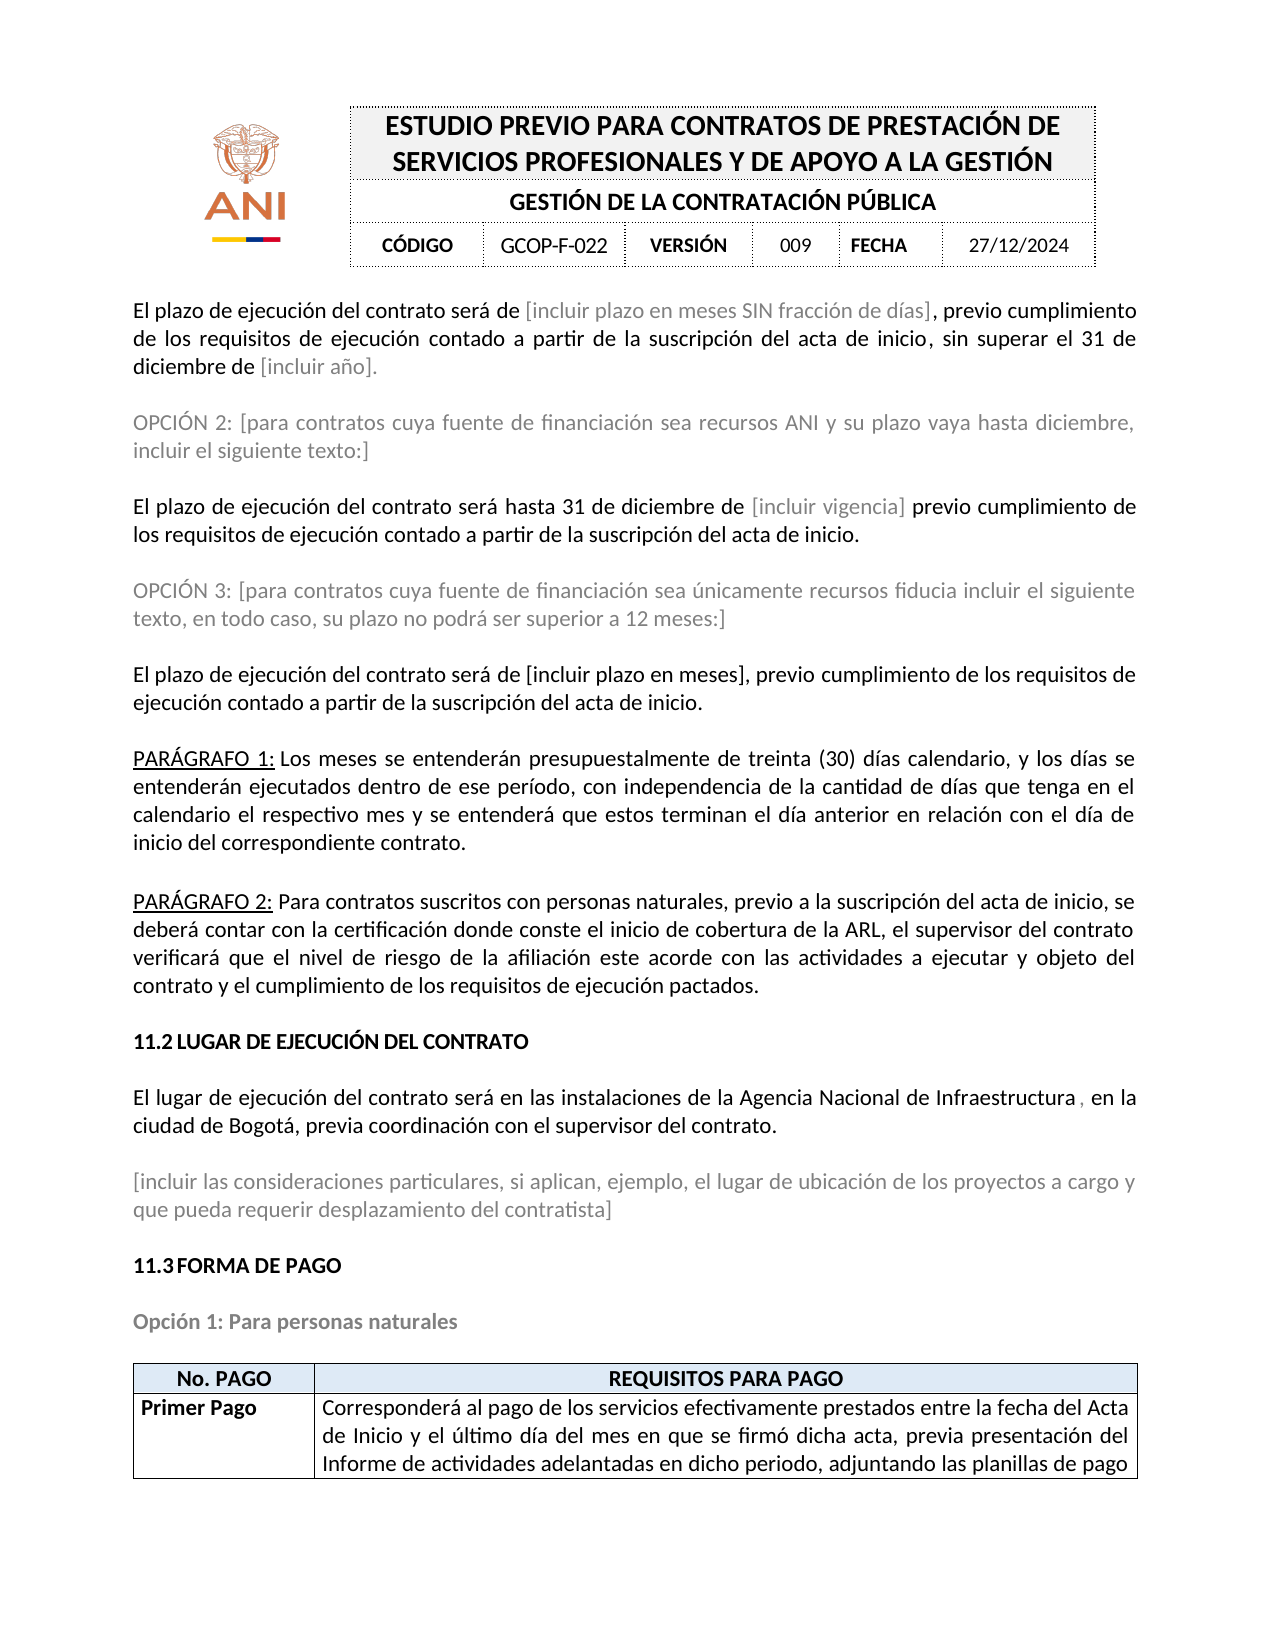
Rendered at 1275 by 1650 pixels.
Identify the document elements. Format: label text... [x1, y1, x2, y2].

table_cell Primer Pago [134, 1394, 314, 1477]
text PARÁGRAFO 2: Para contratos suscritos con personas naturales, previo a la suscripción del acta de inicio, se deberá contar con la certificación donde conste el inicio de cobertura de la ARL, el supervisor del contrato verificará que el nivel de riesgo de la afiliación este acorde con las actividades a ejecutar y objeto del contrato y el cumplimiento de los requisitos de ejecución pactados. [133, 887, 1137, 999]
text El plazo de ejecución del contrato será de [incluir plazo en meses SIN fracción de días], previo cumplimiento de los requisitos de ejecución contado a partir de la suscripción del acta de inicio, sin superar el 31 de diciembre de [incluir año]. [133, 296, 1137, 380]
list LUGAR DE EJECUCIÓN DEL CONTRATO [133, 1027, 1137, 1055]
picture [182, 106, 309, 258]
text El plazo de ejecución del contrato será de [incluir plazo en meses], previo cumplimiento de los requisitos de ejecución contado a partir de la suscripción del acta de inicio. [133, 660, 1137, 716]
text PARÁGRAFO 1: Los meses se entenderán presupuestalmente de treinta (30) días calendario, y los días se entenderán ejecutados dentro de ese período, con independencia de la cantidad de días que tenga en el calendario el respectivo mes y se entenderá que estos terminan el día anterior en relación con el día de inicio del correspondiente contrato. [133, 744, 1137, 856]
text OPCIÓN 3: [para contratos cuya fuente de financiación sea únicamente recursos fiducia incluir el siguiente texto, en todo caso, su plazo no podrá ser superior a 12 meses:] [133, 576, 1137, 632]
text [incluir las consideraciones particulares, si aplican, ejemplo, el lugar de ubicación de los proyectos a cargo y que pueda requerir desplazamiento del contratista] [133, 1167, 1137, 1223]
text Opción 1: Para personas naturales [133, 1307, 1137, 1335]
text OPCIÓN 2: [para contratos cuya fuente de financiación sea recursos ANI y su plazo vaya hasta diciembre, incluir el siguiente texto:] [133, 408, 1137, 464]
table_header No. PAGO [134, 1364, 314, 1392]
table_header REQUISITOS PARA PAGO [315, 1364, 1137, 1392]
list FORMA DE PAGO [133, 1251, 1137, 1279]
text El plazo de ejecución del contrato será hasta 31 de diciembre de [incluir vigencia] previo cumplimiento de los requisitos de ejecución contado a partir de la suscripción del acta de inicio. [133, 492, 1137, 548]
text El lugar de ejecución del contrato será en las instalaciones de la Agencia Nacional de Infraestructura, en la ciudad de Bogotá, previa coordinación con el supervisor del contrato. [133, 1083, 1137, 1139]
